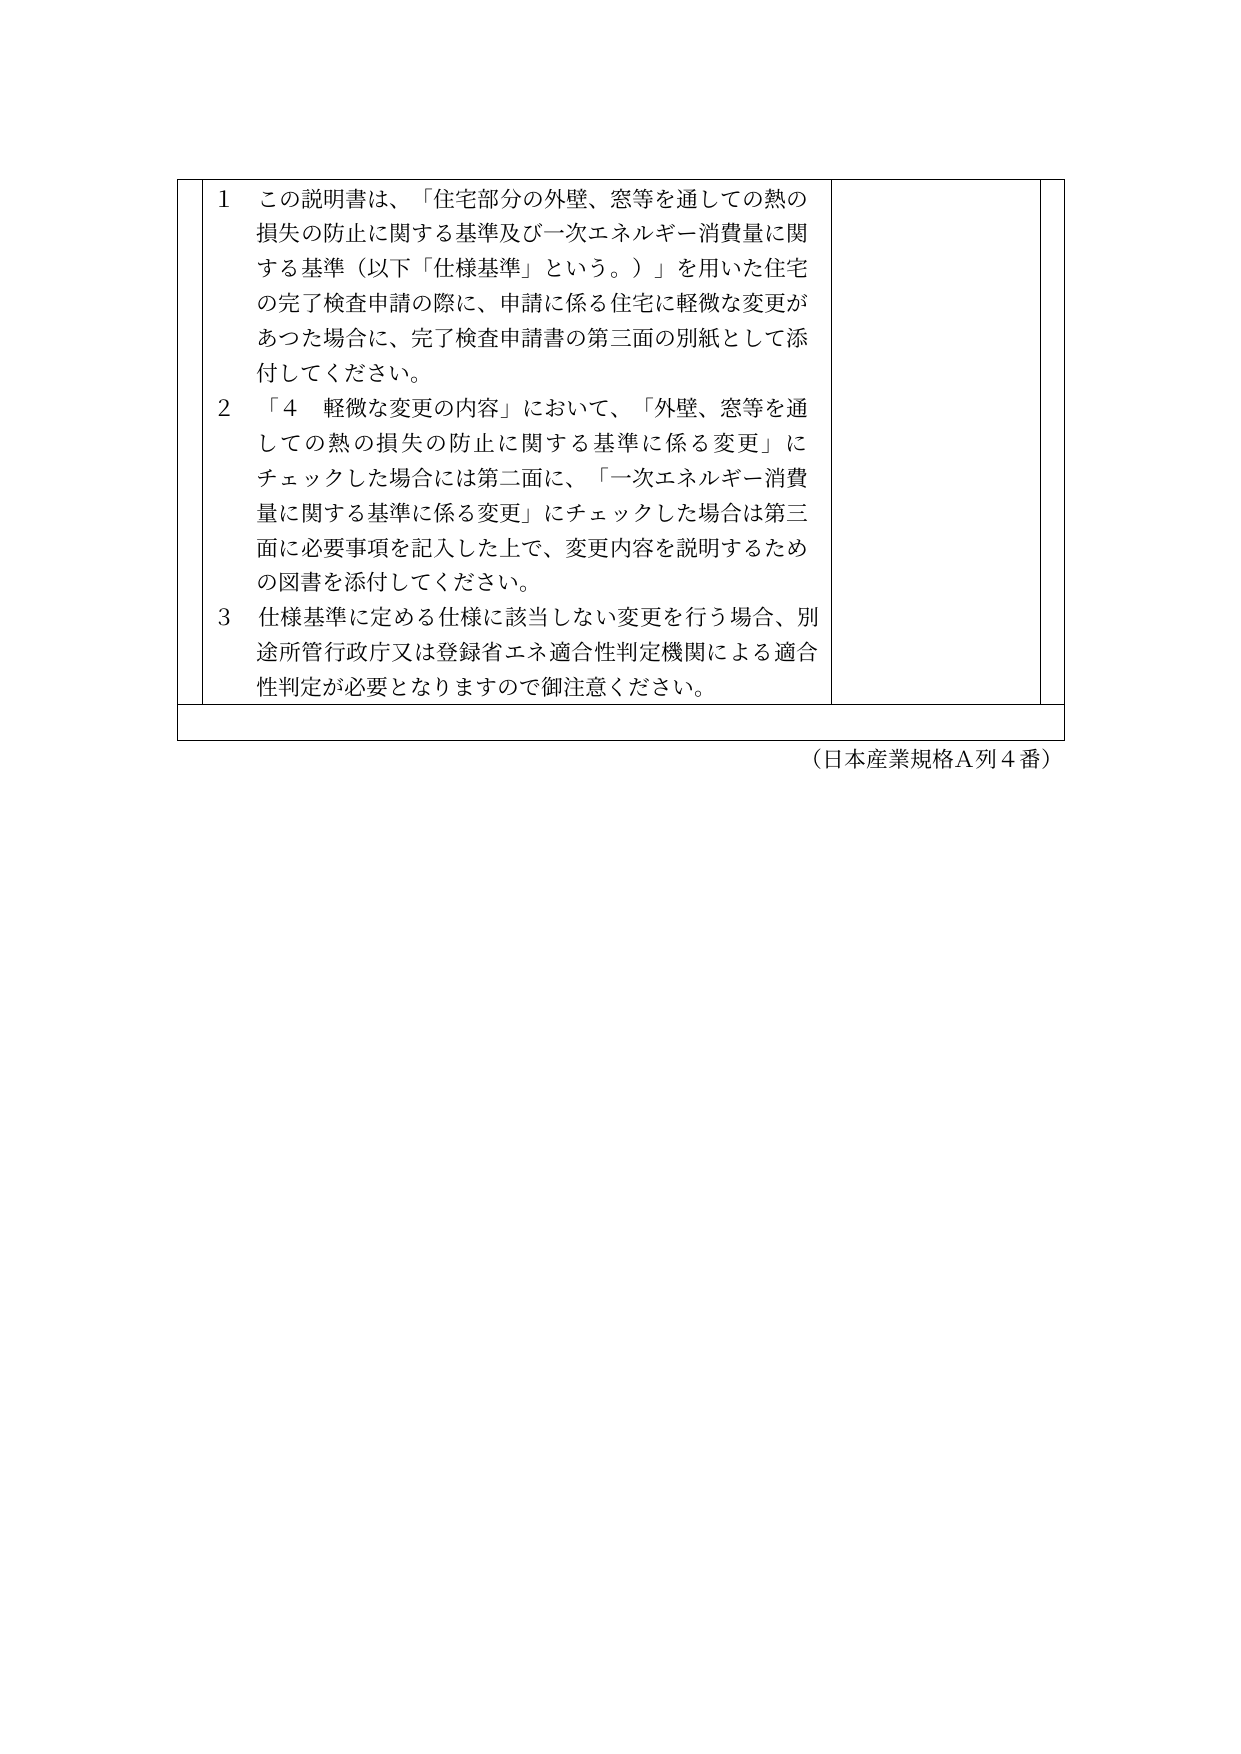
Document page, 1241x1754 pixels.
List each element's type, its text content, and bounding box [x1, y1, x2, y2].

table_cell （注意） １ この説明書は、「住宅部分の外壁、窓等を通しての熱の損失の防止に関する基準及び一次エネルギー消費量に関する基準（以下「仕様基準」という。）」を用いた住宅の完了検査申請の際に、申請に係る住宅に軽微な変更があつた場合に、完了検査申請書の第三面の別紙として添付してください。 ２ 「４ 軽微な変更の内容」において、「外壁、窓等を通しての熱の損失の防止に関する基準に係る変更」にチェックした場合には第二面に、「一次エネルギー消費量に関する基準に係る変更」にチェックした場合は第三面に必要事項を記入した上で、変更内容を説明するための図書を添付してください。 ３ 仕様基準に定める仕様に該当しない変更を行う場合、別途所管行政庁又は登録省エネ適合性判定機関による適合性判定が必要となりますので御注意ください。 [203, 180, 831, 703]
text （日本産業規格Ａ列４番） [177, 741, 1063, 775]
table_cell [832, 180, 1040, 703]
table_cell [178, 705, 1064, 739]
